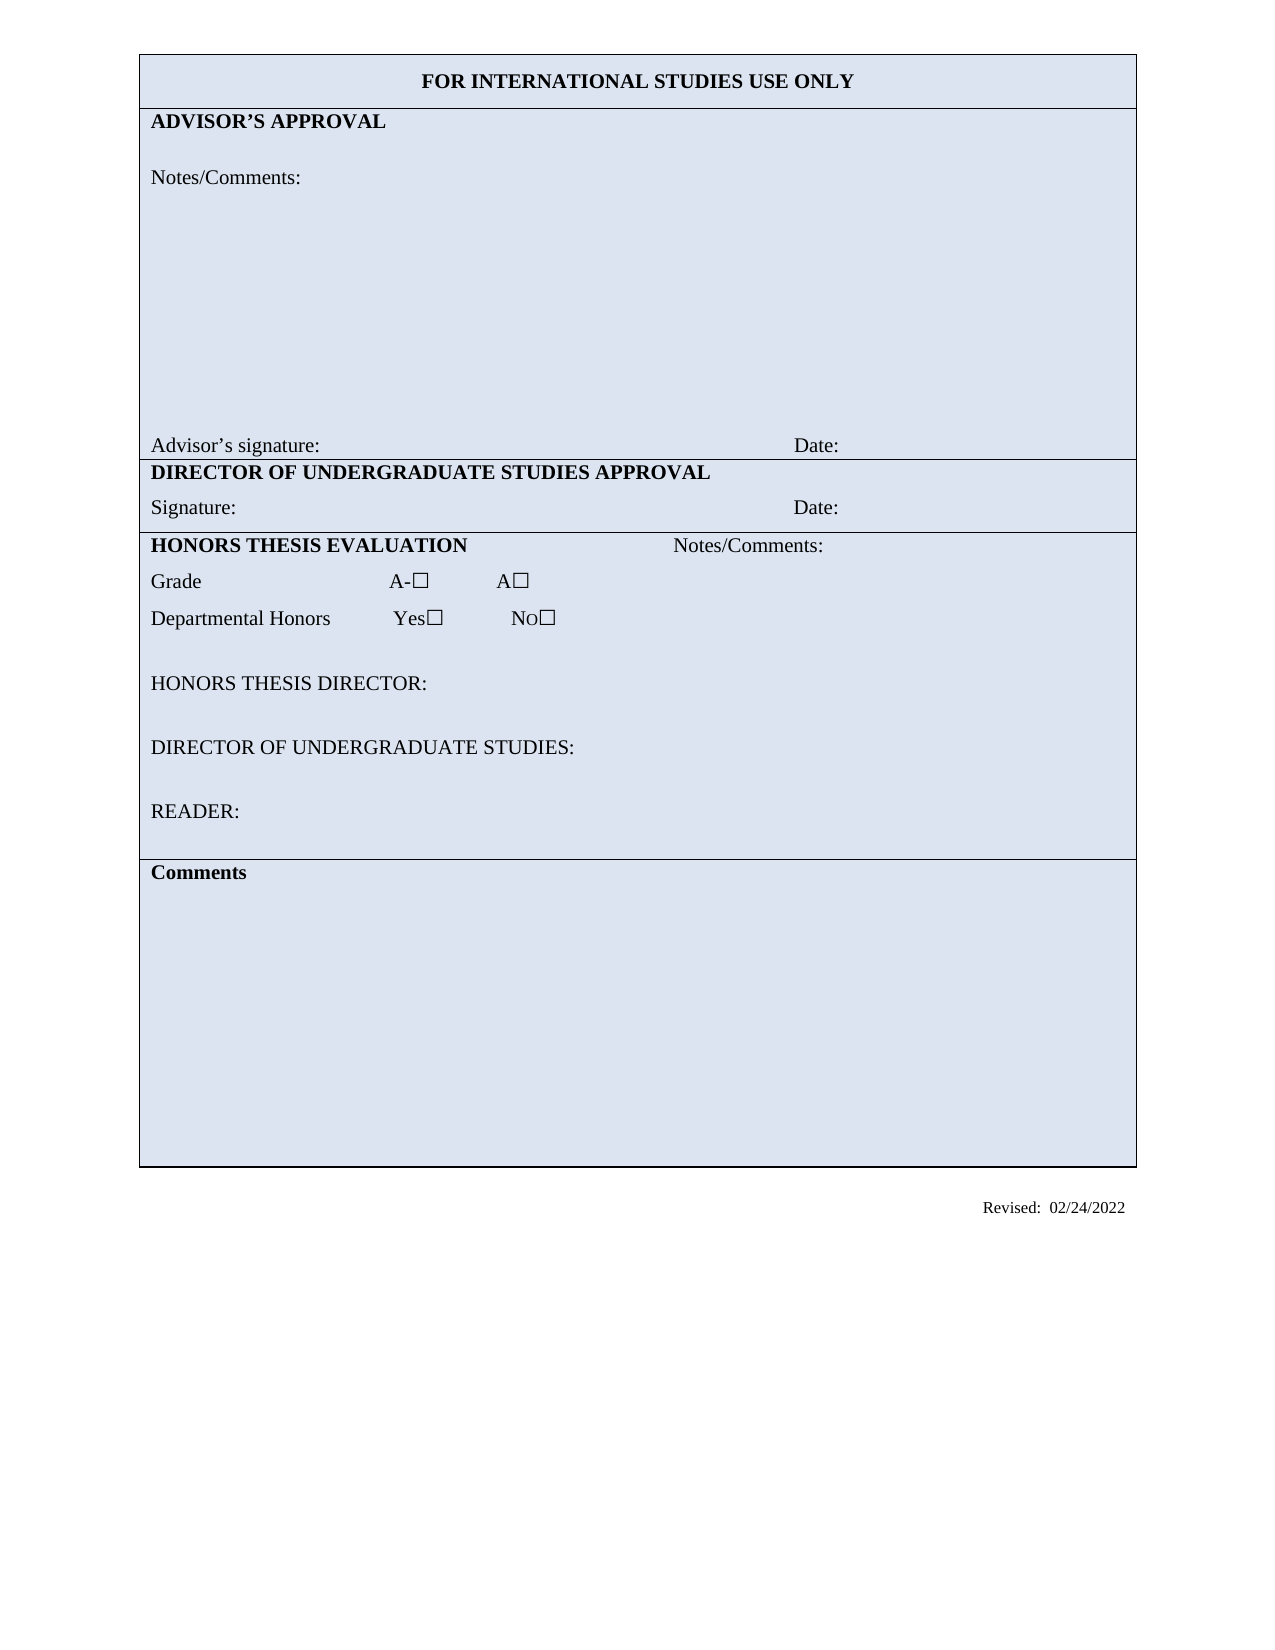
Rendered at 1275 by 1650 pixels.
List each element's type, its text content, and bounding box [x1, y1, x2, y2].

table_cell ADVISOR’S APPROVAL Notes/Comments: Advisor’s signature: Date: [140, 109, 1136, 459]
table_header FOR INTERNATIONAL STUDIES USE ONLY [140, 55, 1136, 108]
table_cell HONORS THESIS EVALUATION Notes/Comments: Grade A-☐ A☐ Departmental Honors Yes☐ NO☐ HONORS THESIS DIRECTOR: DIRECTOR OF UNDERGRADUATE STUDIES: READER: [140, 533, 1136, 859]
table_cell DIRECTOR OF UNDERGRADUATE STUDIES APPROVAL Signature: Date: [140, 460, 1136, 532]
text Revised: 02/24/2022 [150, 1198, 1125, 1217]
table_cell Comments [140, 860, 1136, 1166]
